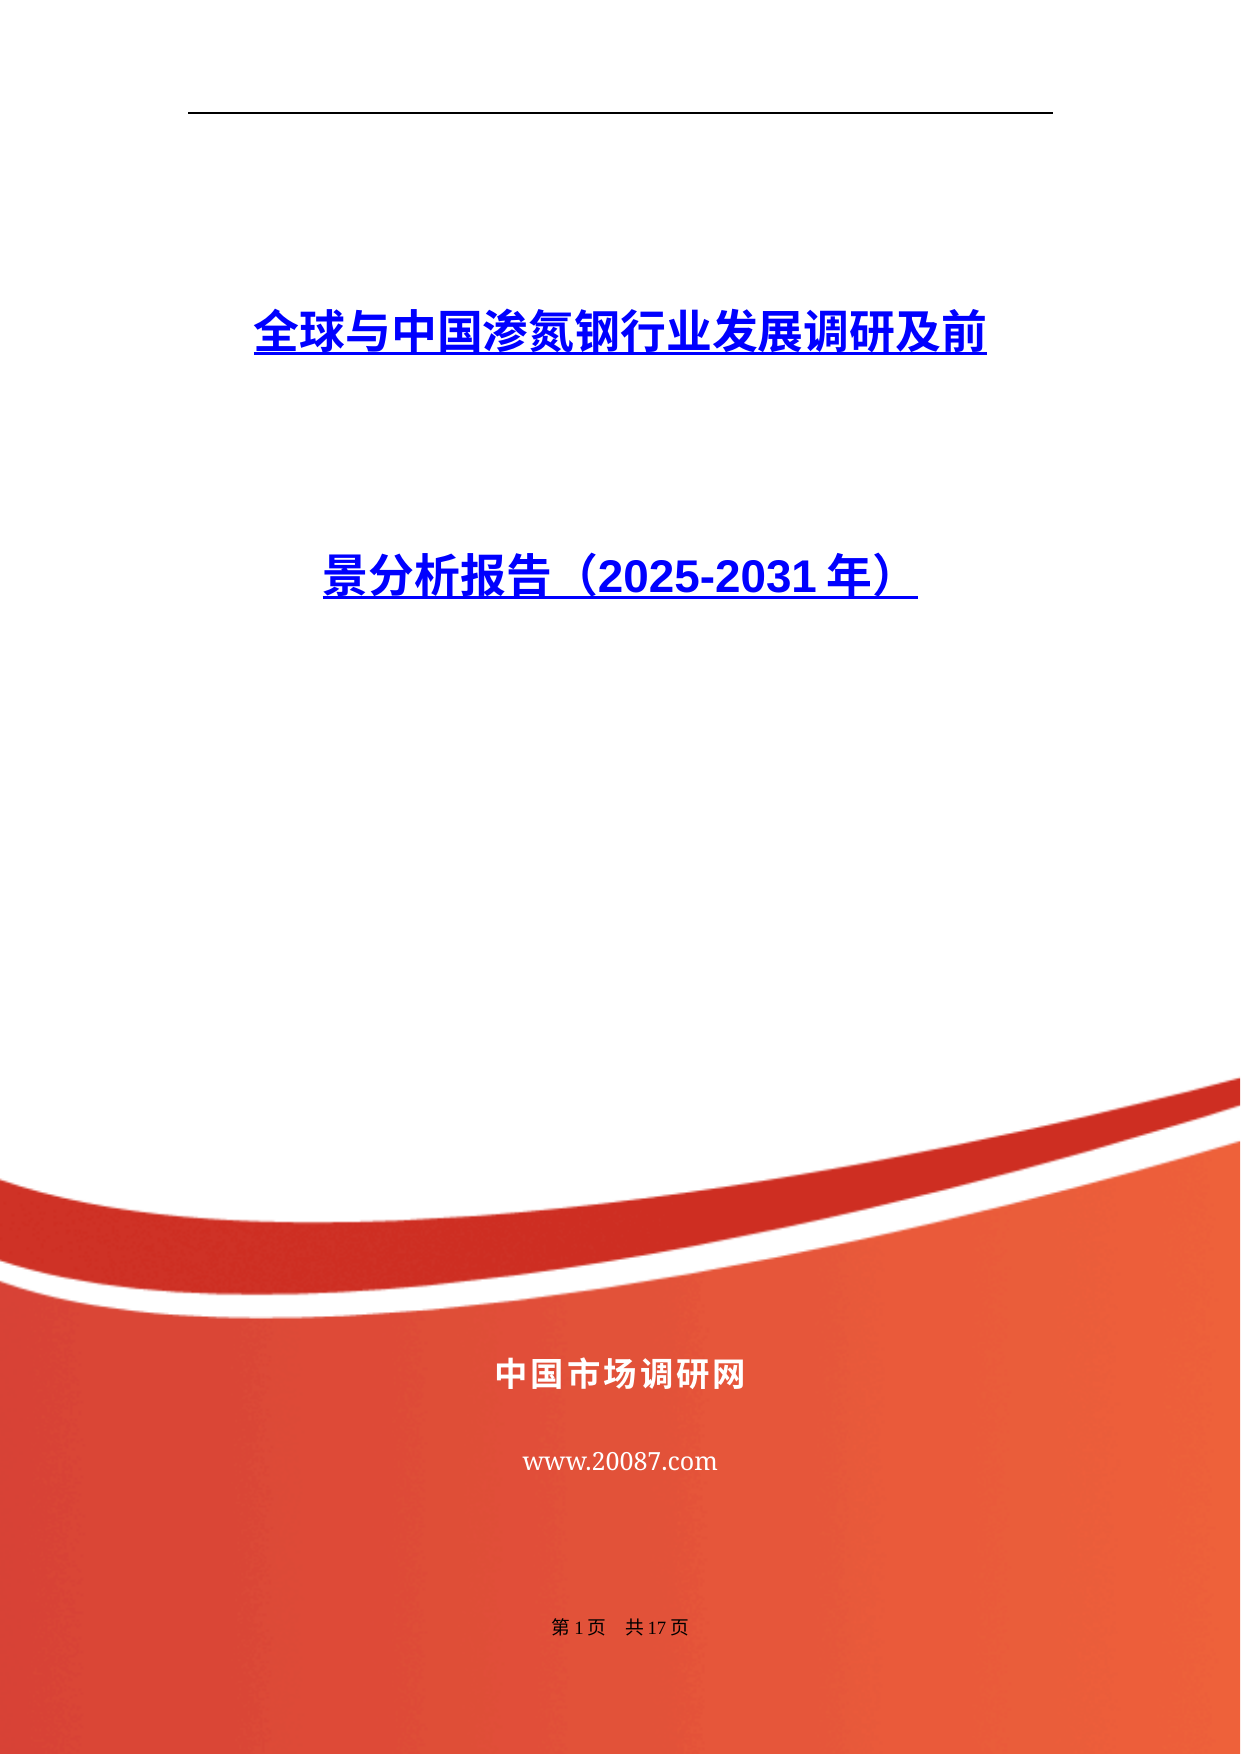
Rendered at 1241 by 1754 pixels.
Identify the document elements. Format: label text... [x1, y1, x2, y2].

text www.20087.com [187, 1428, 1053, 1493]
picture [0, 1006, 1241, 1754]
table_header 全球与中国渗氮钢行业发展调研及前景分析报告（2025-2031年） [188, 207, 1053, 773]
subtitle 中国市场调研网 [187, 1339, 1053, 1404]
